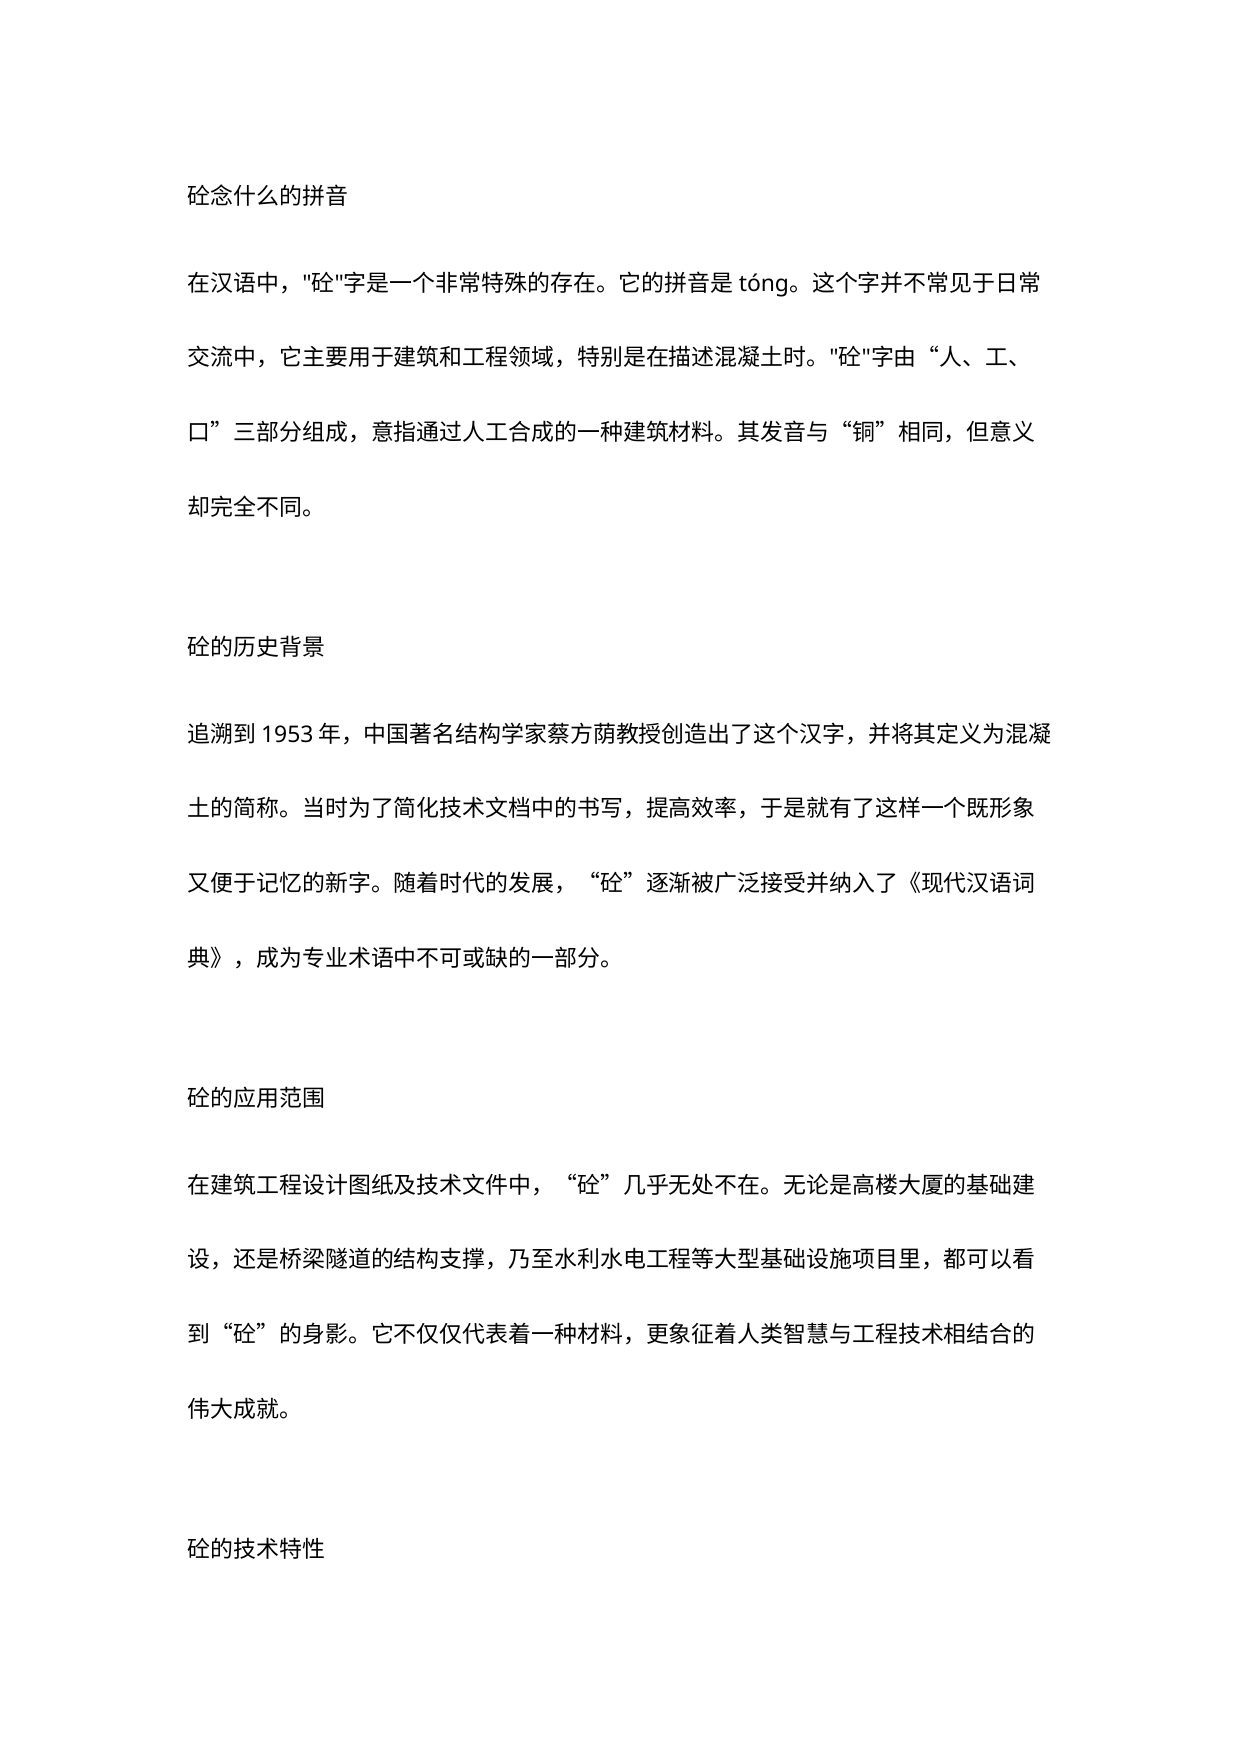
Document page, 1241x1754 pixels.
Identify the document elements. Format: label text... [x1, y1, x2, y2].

text 追溯到1953年，中国著名结构学家蔡方荫教授创造出了这个汉字，并将其定义为混凝土的简称。当时为了简化技术文档中的书写，提高效率，于是就有了这样一个既形象又便于记忆的新字。随着时代的发展，“砼”逐渐被广泛接受并纳入了《现代汉语词典》，成为专业术语中不可或缺的一部分。 [187, 699, 1053, 989]
text 砼的技术特性 [187, 1515, 1053, 1580]
text 砼的应用范围 [187, 1064, 1053, 1129]
text 在建筑工程设计图纸及技术文件中，“砼”几乎无处不在。无论是高楼大厦的基础建设，还是桥梁隧道的结构支撑，乃至水利水电工程等大型基础设施项目里，都可以看到“砼”的身影。它不仅仅代表着一种材料，更象征着人类智慧与工程技术相结合的伟大成就。 [187, 1151, 1053, 1440]
text 砼的历史背景 [187, 613, 1053, 678]
text 在汉语中，"砼"字是一个非常特殊的存在。它的拼音是 tóng。这个字并不常见于日常交流中，它主要用于建筑和工程领域，特别是在描述混凝土时。"砼"字由“人、工、口”三部分组成，意指通过人工合成的一种建筑材料。其发音与“铜”相同，但意义却完全不同。 [187, 248, 1053, 538]
text 砼念什么的拼音 [187, 162, 1053, 227]
